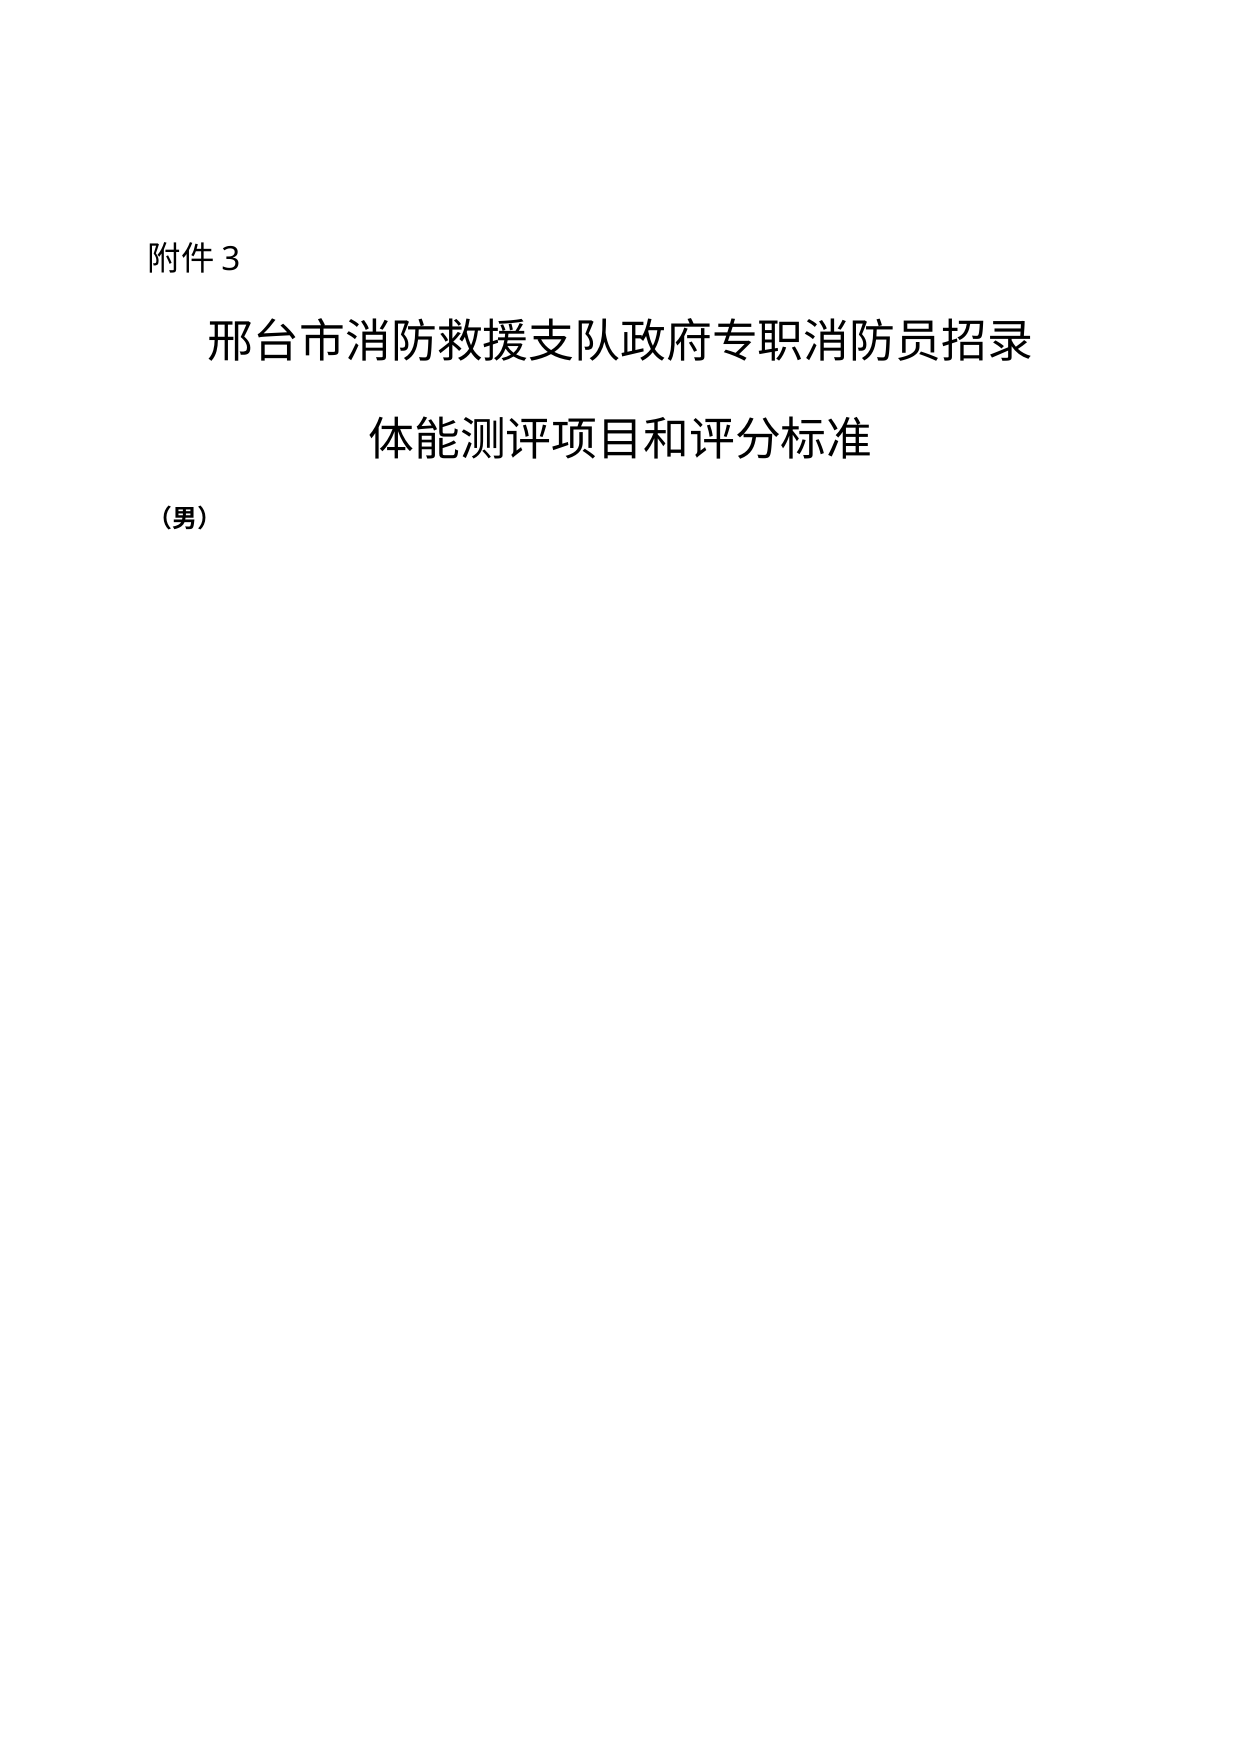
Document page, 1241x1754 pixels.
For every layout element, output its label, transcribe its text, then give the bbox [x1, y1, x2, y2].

text （男） [148, 484, 1093, 549]
text 邢台市消防救援支队政府专职消防员招录 [148, 289, 1093, 386]
text 体能测评项目和评分标准 [148, 386, 1093, 484]
text 附件3 [148, 224, 1093, 289]
